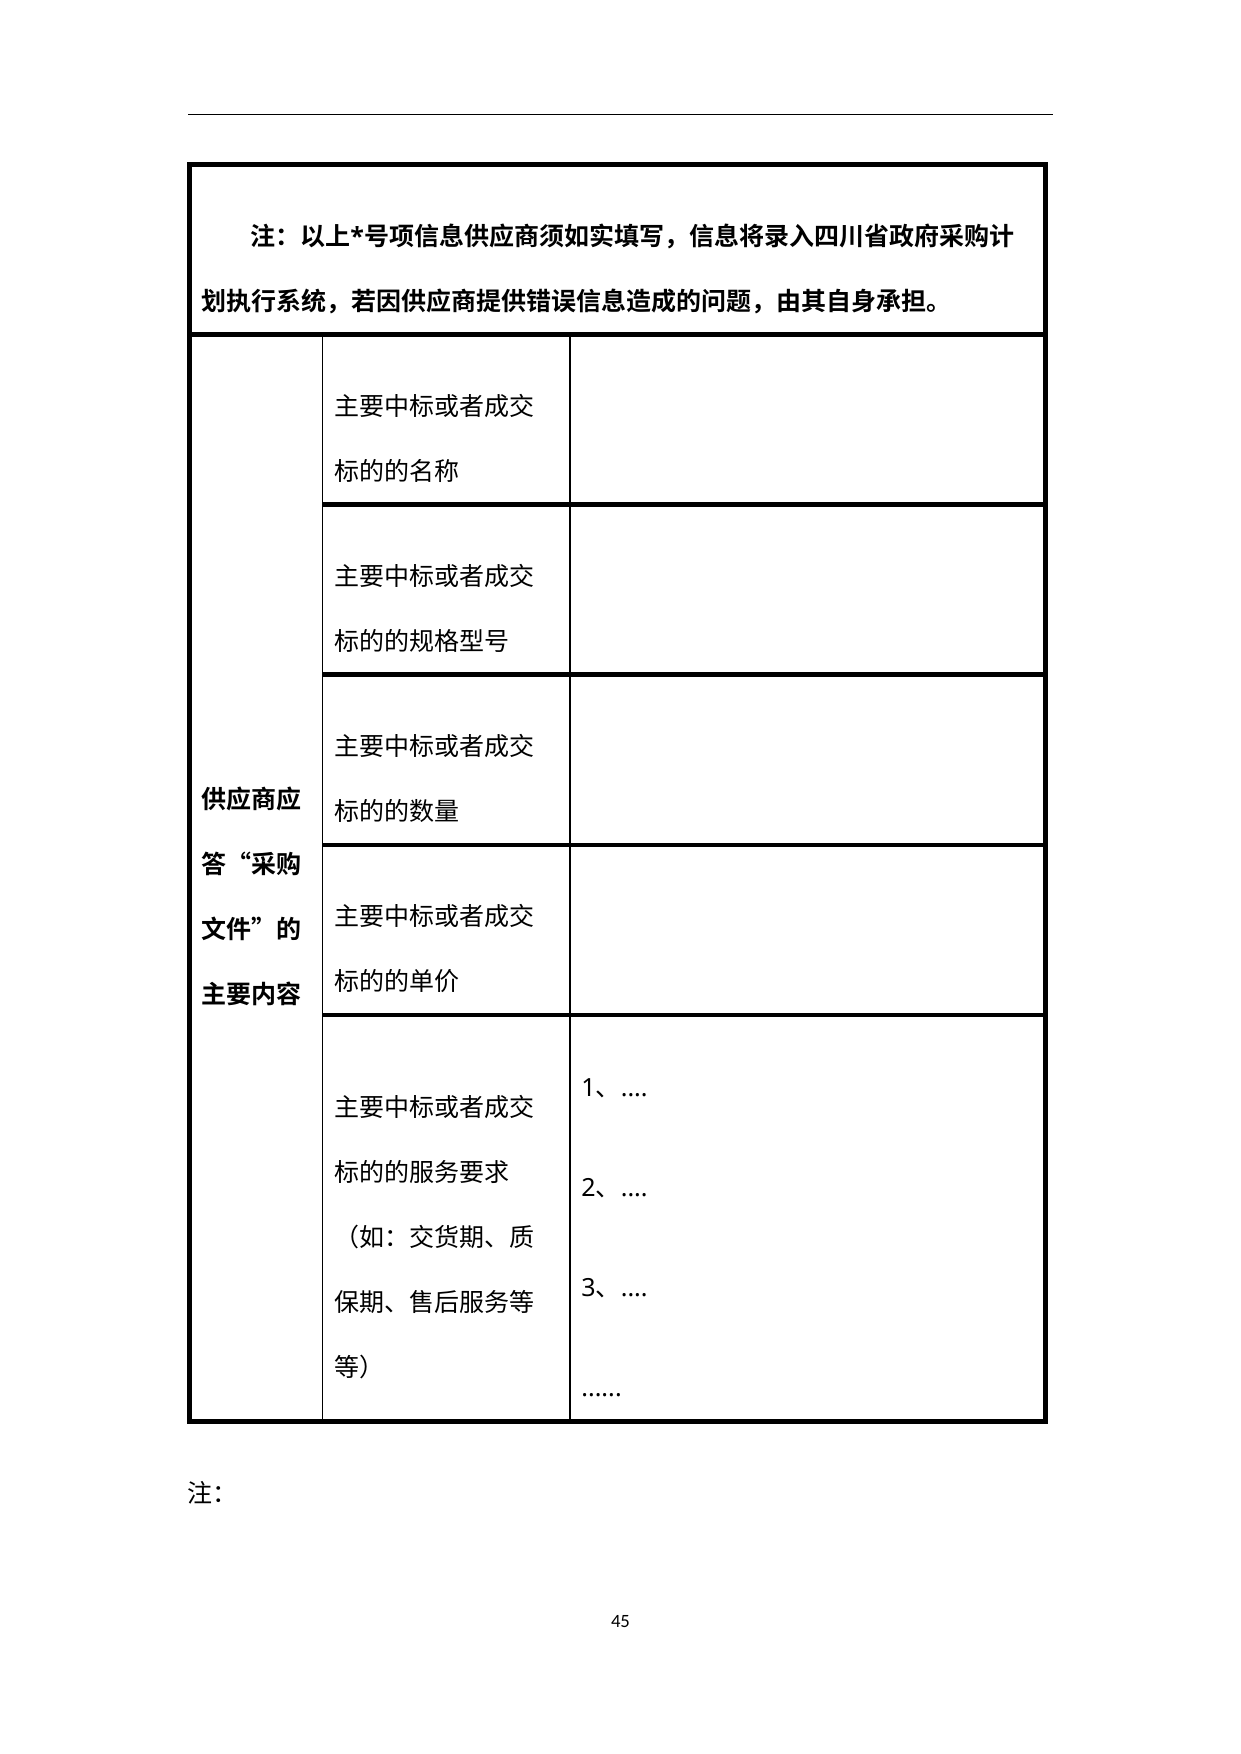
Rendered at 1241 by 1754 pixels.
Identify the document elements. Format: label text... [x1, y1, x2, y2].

table_cell 主要中标或者成交标的的单价 [323, 847, 569, 1012]
table_cell [571, 847, 1043, 1012]
table_cell [571, 507, 1043, 672]
table_cell .... .... .... ...... [571, 1017, 1043, 1419]
table_cell 主要中标或者成交标的的数量 [323, 677, 569, 842]
table_cell 主要中标或者成交标的的服务要求（如：交货期、质保期、售后服务等等） [323, 1017, 569, 1419]
text 注： [187, 1459, 1053, 1524]
table_cell 主要中标或者成交标的的名称 [323, 337, 569, 502]
table_cell [571, 337, 1043, 502]
table_cell 注：以上*号项信息供应商须如实填写，信息将录入四川省政府采购计划执行系统，若因供应商提供错误信息造成的问题，由其自身承担。 [192, 167, 1043, 332]
table_cell 主要中标或者成交标的的规格型号 [323, 507, 569, 672]
table_cell [571, 677, 1043, 842]
table_cell 供应商应答“采购文件”的主要内容 [192, 337, 322, 1419]
